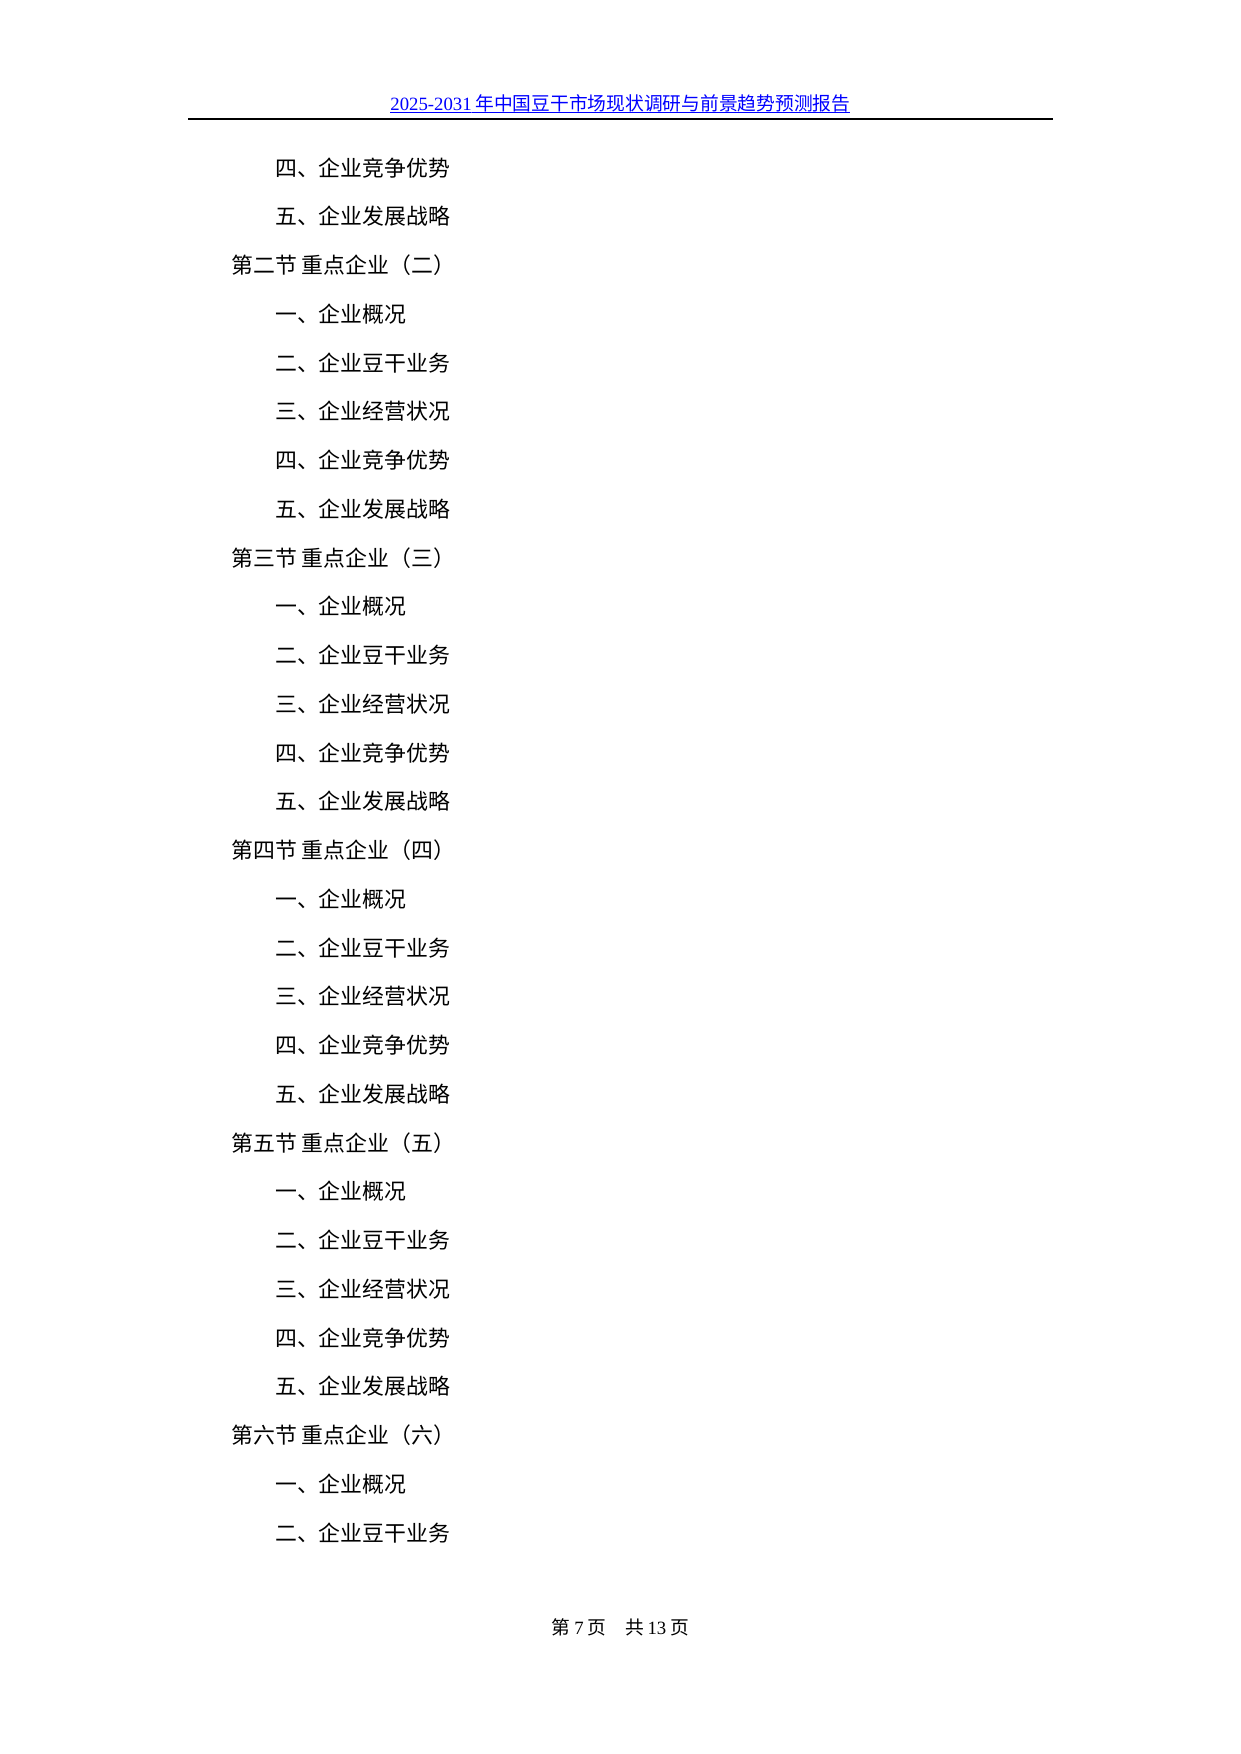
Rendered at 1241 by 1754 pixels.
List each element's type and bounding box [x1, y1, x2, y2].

text [187, 150, 1053, 1548]
